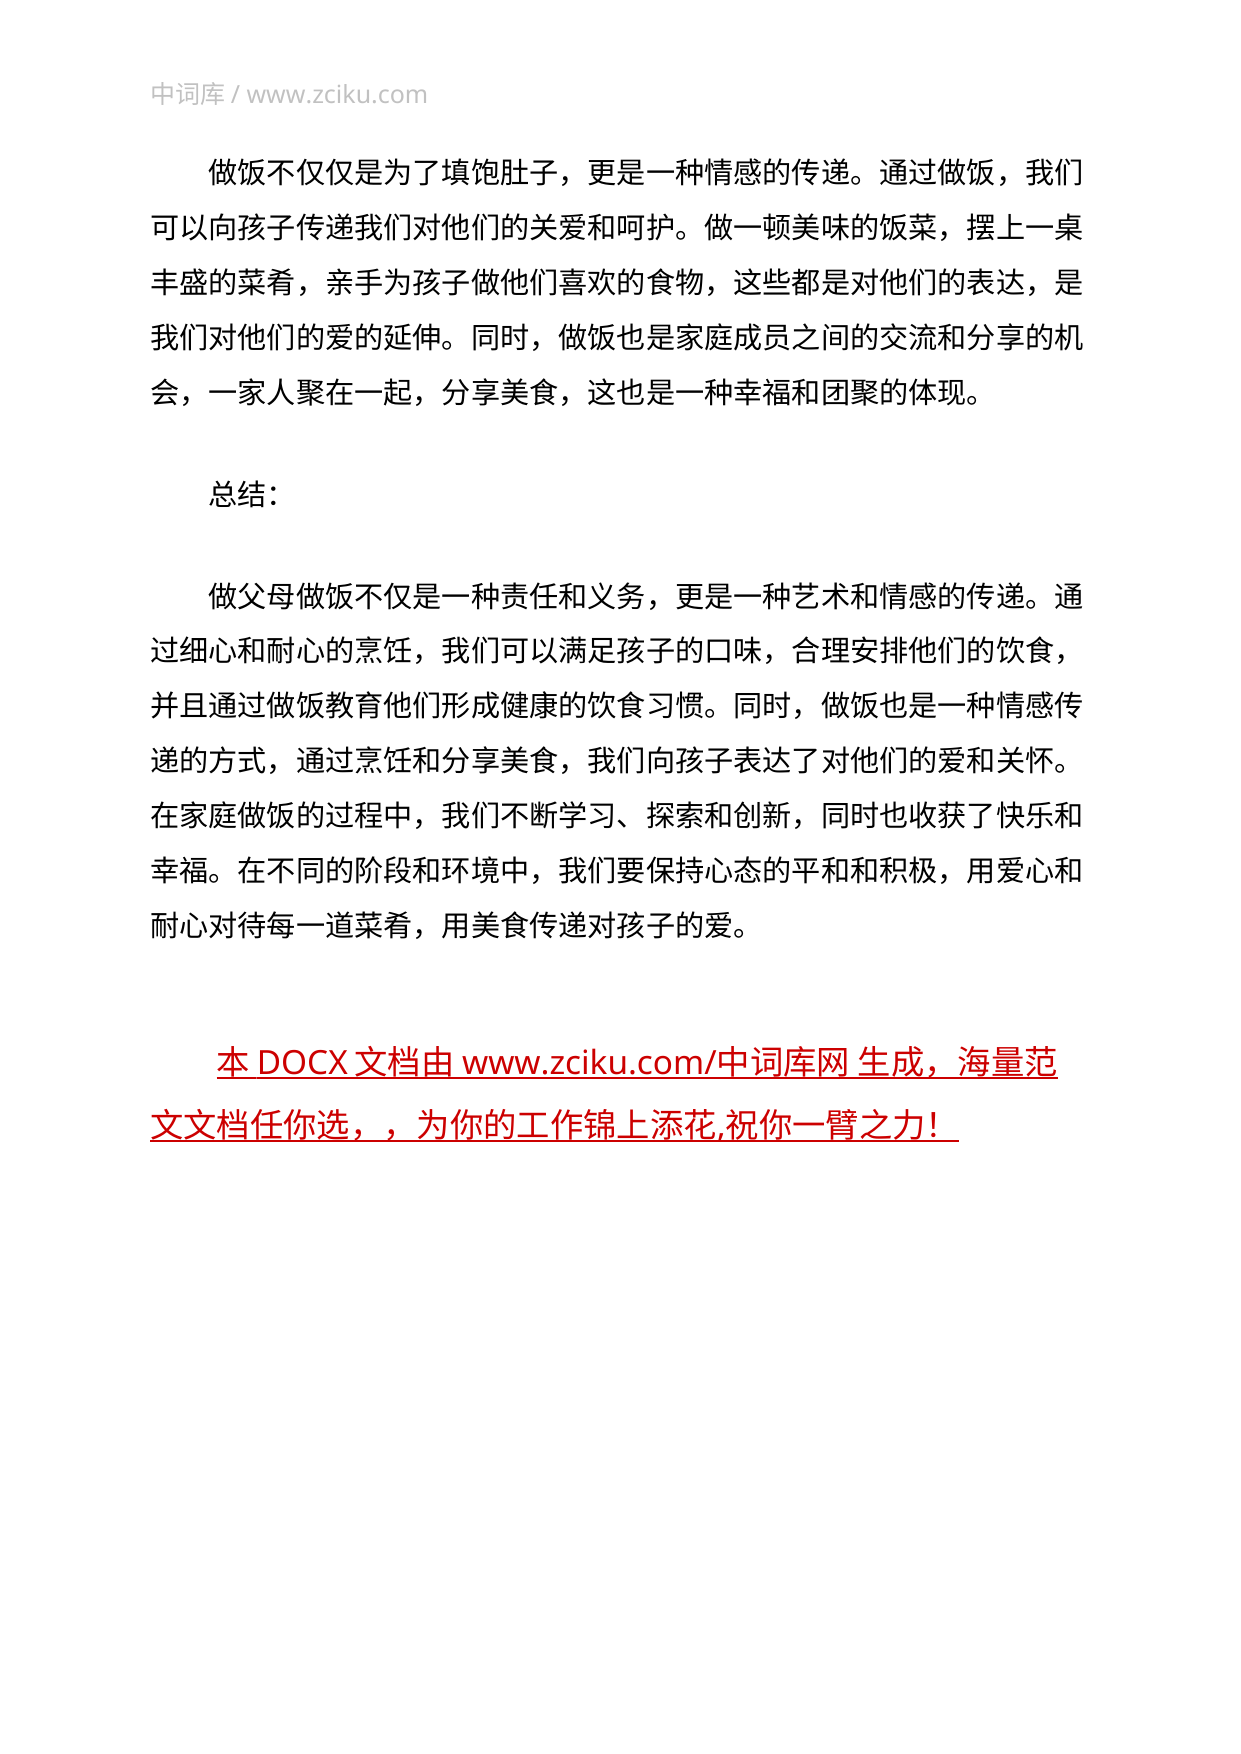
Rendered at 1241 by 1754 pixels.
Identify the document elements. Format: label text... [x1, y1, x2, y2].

text 做父母做饭不仅是一种责任和义务，更是一种艺术和情感的传递。通过细心和耐心的烹饪，我们可以满足孩子的口味，合理安排他们的饮食，并且通过做饭教育他们形成健康的饮食习惯。同时，做饭也是一种情感传递的方式，通过烹饪和分享美食，我们向孩子表达了对他们的爱和关怀。在家庭做饭的过程中，我们不断学习、探索和创新，同时也收获了快乐和幸福。在不同的阶段和环境中，我们要保持心态的平和和积极，用爱心和耐心对待每一道菜肴，用美食传递对孩子的爱。 [150, 573, 1090, 945]
text 本DOCX文档由 www.zciku.com/中词库网 生成，海量范文文档任你选，，为你的工作锦上添花,祝你一臂之力！ [150, 1036, 1090, 1147]
text 总结： [150, 471, 1090, 514]
text 做饭不仅仅是为了填饱肚子，更是一种情感的传递。通过做饭，我们可以向孩子传递我们对他们的关爱和呵护。做一顿美味的饭菜，摆上一桌丰盛的菜肴，亲手为孩子做他们喜欢的食物，这些都是对他们的表达，是我们对他们的爱的延伸。同时，做饭也是家庭成员之间的交流和分享的机会，一家人聚在一起，分享美食，这也是一种幸福和团聚的体现。 [150, 150, 1090, 412]
